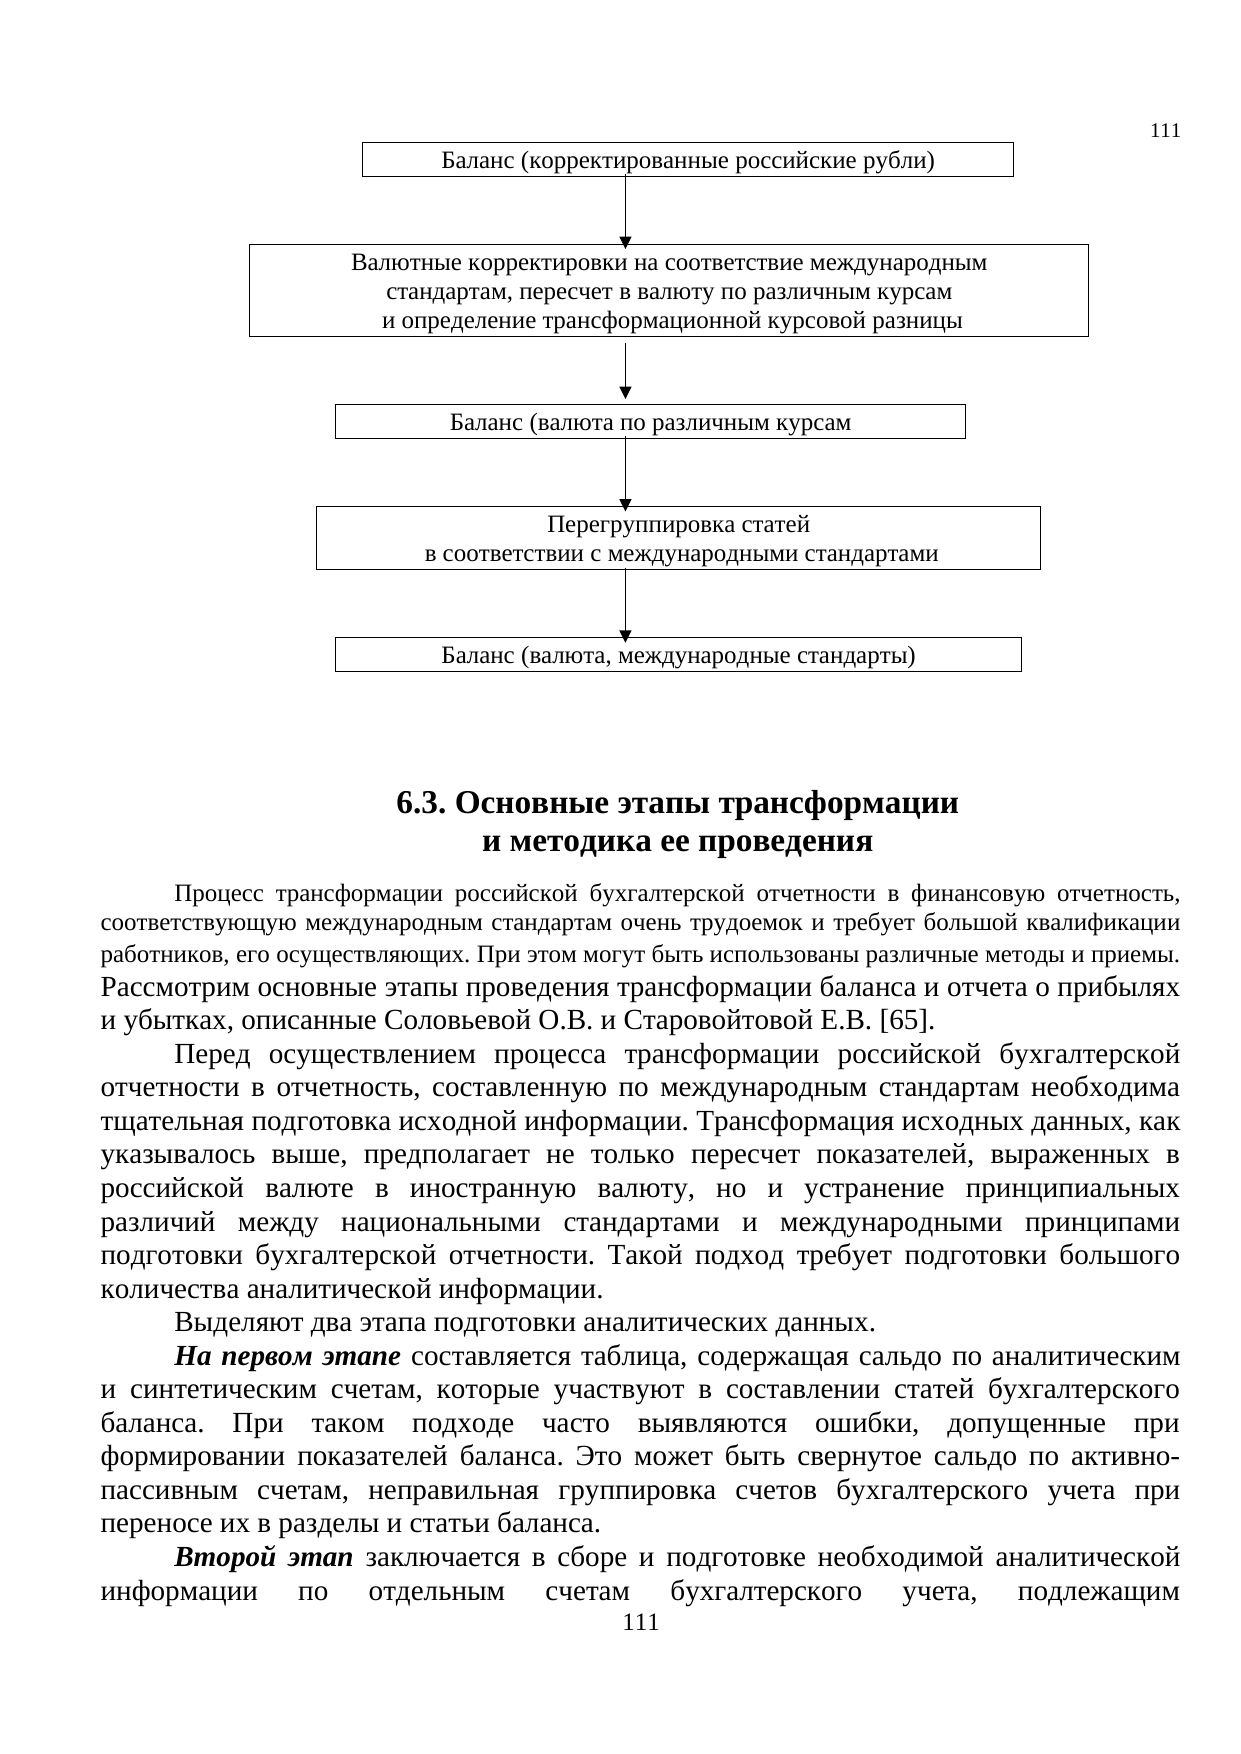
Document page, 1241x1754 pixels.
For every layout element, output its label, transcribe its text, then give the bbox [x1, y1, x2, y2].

text стандартам, пересчет в валюту по различным курсам [250, 273, 1088, 302]
text Баланс (корректированные российские рубли) [363, 143, 1013, 176]
text Выделяют два этапа подготовки аналитических данных. [100, 1304, 1181, 1338]
text Валютные корректировки на соответствие международным [250, 245, 1088, 273]
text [100, 1539, 1181, 1606]
text и определение трансформационной курсовой разницы [250, 302, 1088, 336]
text Баланс (валюта, международные стандарты) [336, 638, 1021, 671]
text в соответствии с международными стандартами [317, 535, 1040, 569]
text 6.3. Основные этапы трансформации [100, 782, 1181, 820]
text Баланс (валюта по различным курсам [336, 405, 965, 438]
text и методика ее проведения [100, 820, 1181, 859]
text Процесс трансформации российской бухгалтерской отчетности в финансовую отчетность, соответствующую международным стандартам очень трудоемок и требует большой квалификации работников, его осуществляющих. При этом могут быть использованы различные методы и приемы. Рассмотрим основные этапы проведения трансформации баланса и отчета о прибылях и убытках, описанные Соловьевой О.В. и Старовойтовой Е.В. [65]. [100, 878, 1181, 1036]
text Перед осуществлением процесса трансформации российской бухгалтерской отчетности в отчетность, составленную по международным стандартам необходима тщательная подготовка исходной информации. Трансформация исходных данных, как указывалось выше, предполагает не только пересчет показателей, выраженных в российской валюте в иностранную валюту, но и устранение принципиальных различий между национальными стандартами и международными принципами подготовки бухгалтерской отчетности. Такой подход требует подготовки большого количества аналитической информации. [100, 1036, 1181, 1304]
text Перегруппировка статей [317, 507, 1040, 535]
text На первом этапе составляется таблица, содержащая сальдо по аналитическим и синтетическим счетам, которые участвуют в составлении статей бухгалтерского баланса. При таком подходе часто выявляются ошибки, допущенные при формировании показателей баланса. Это может быть свернутое сальдо по активно-пассивным счетам, неправильная группировка счетов бухгалтерского учета при переносе их в разделы и статьи баланса. [100, 1338, 1181, 1539]
